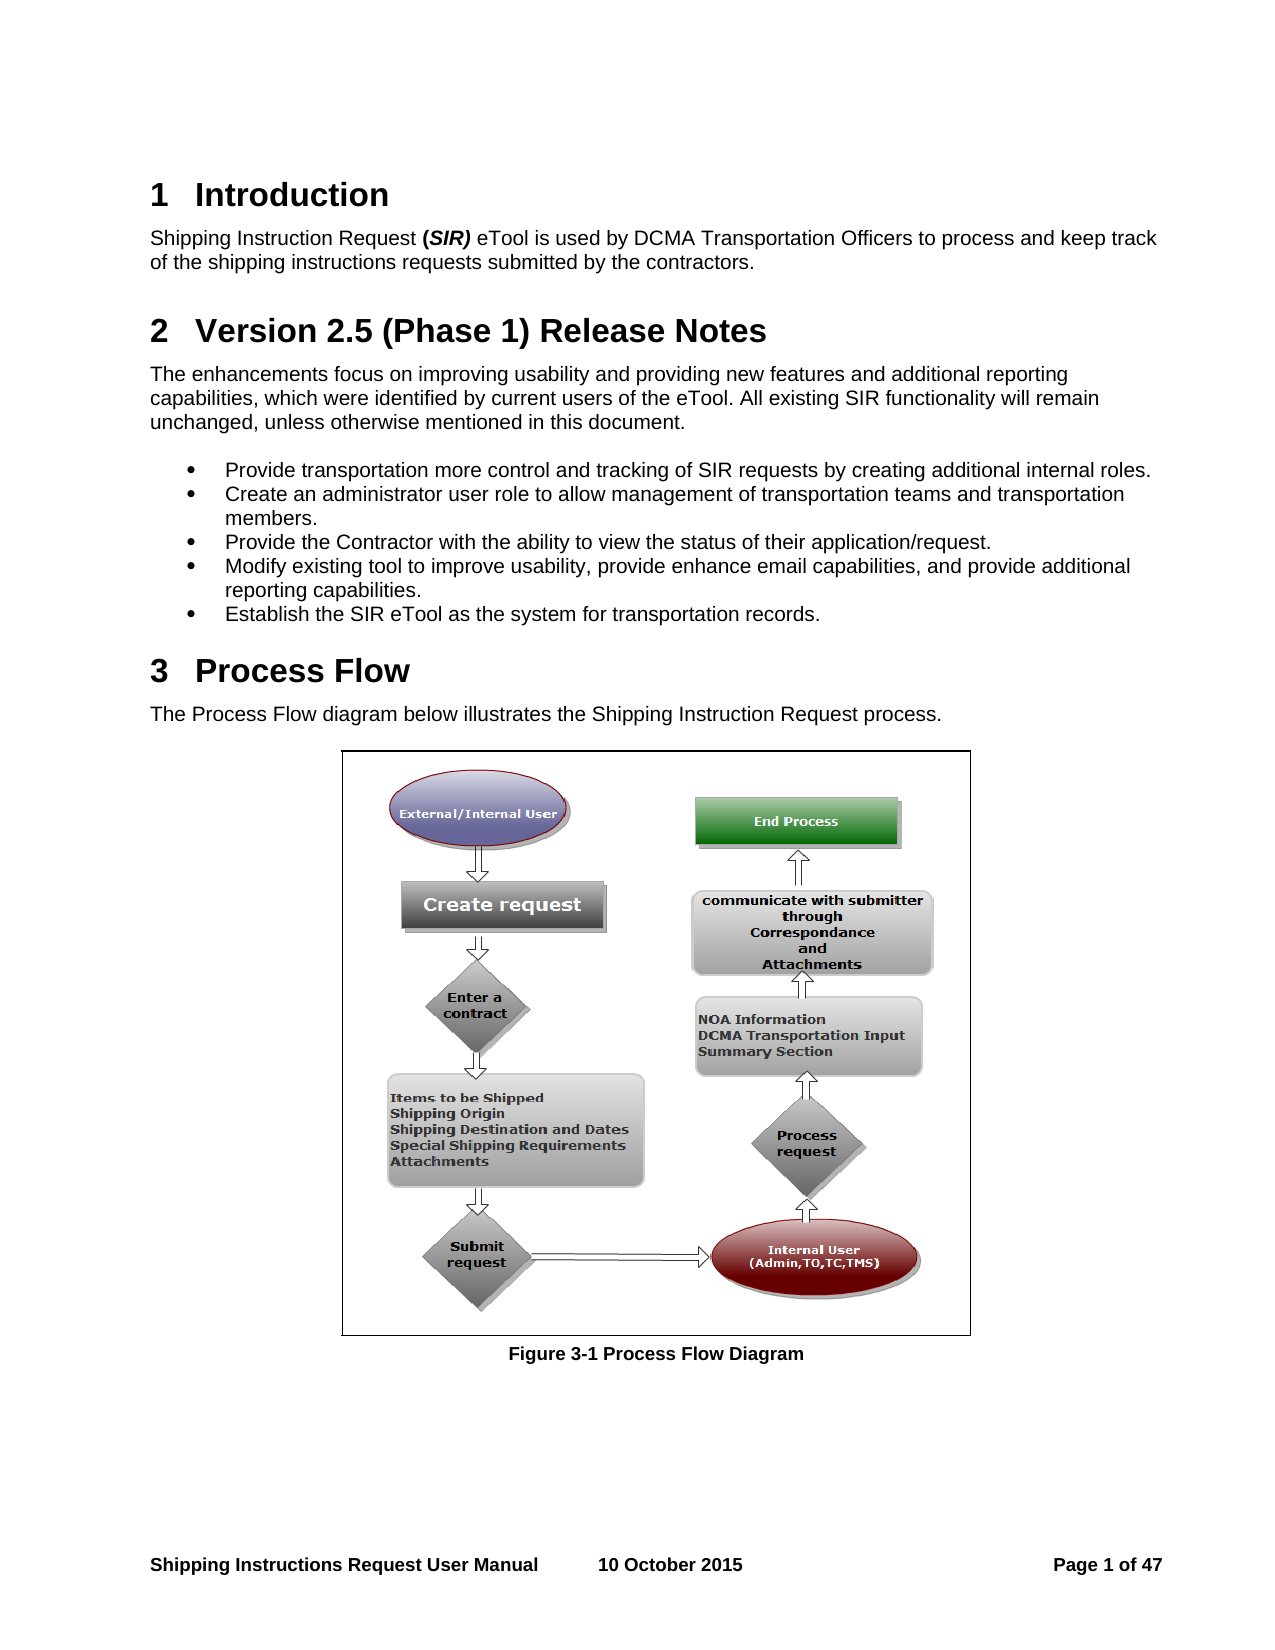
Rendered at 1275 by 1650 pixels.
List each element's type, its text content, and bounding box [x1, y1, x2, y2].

text Figure 3-1 Process Flow Diagram [150, 1342, 1162, 1364]
text The enhancements focus on improving usability and providing new features and additional reporting capabilities, which were identified by current users of the eTool. All existing SIR functionality will remain unchanged, unless otherwise mentioned in this document. [150, 362, 1162, 434]
subtitle Introduction [150, 175, 1162, 213]
text Shipping Instruction Request (SIR) eTool is used by DCMA Transportation Officers to process and keep track of the shipping instructions requests submitted by the contractors. [150, 226, 1162, 274]
list Provide transportation more control and tracking of SIR requests by creating additional internal roles. [187, 458, 1162, 482]
picture [343, 752, 970, 1335]
text The Process Flow diagram below illustrates the Shipping Instruction Request process. [150, 702, 1162, 726]
list Establish the SIR eTool as the system for transportation records. [187, 602, 1162, 626]
list Provide the Contractor with the ability to view the status of their application/request. [187, 530, 1162, 554]
list Modify existing tool to improve usability, provide enhance email capabilities, and provide additional reporting capabilities. [187, 554, 1162, 602]
subtitle Version 2.5 (Phase 1) Release Notes [150, 311, 1162, 350]
subtitle Process Flow [150, 651, 1162, 690]
list Create an administrator user role to allow management of transportation teams and transportation members. [187, 482, 1162, 530]
